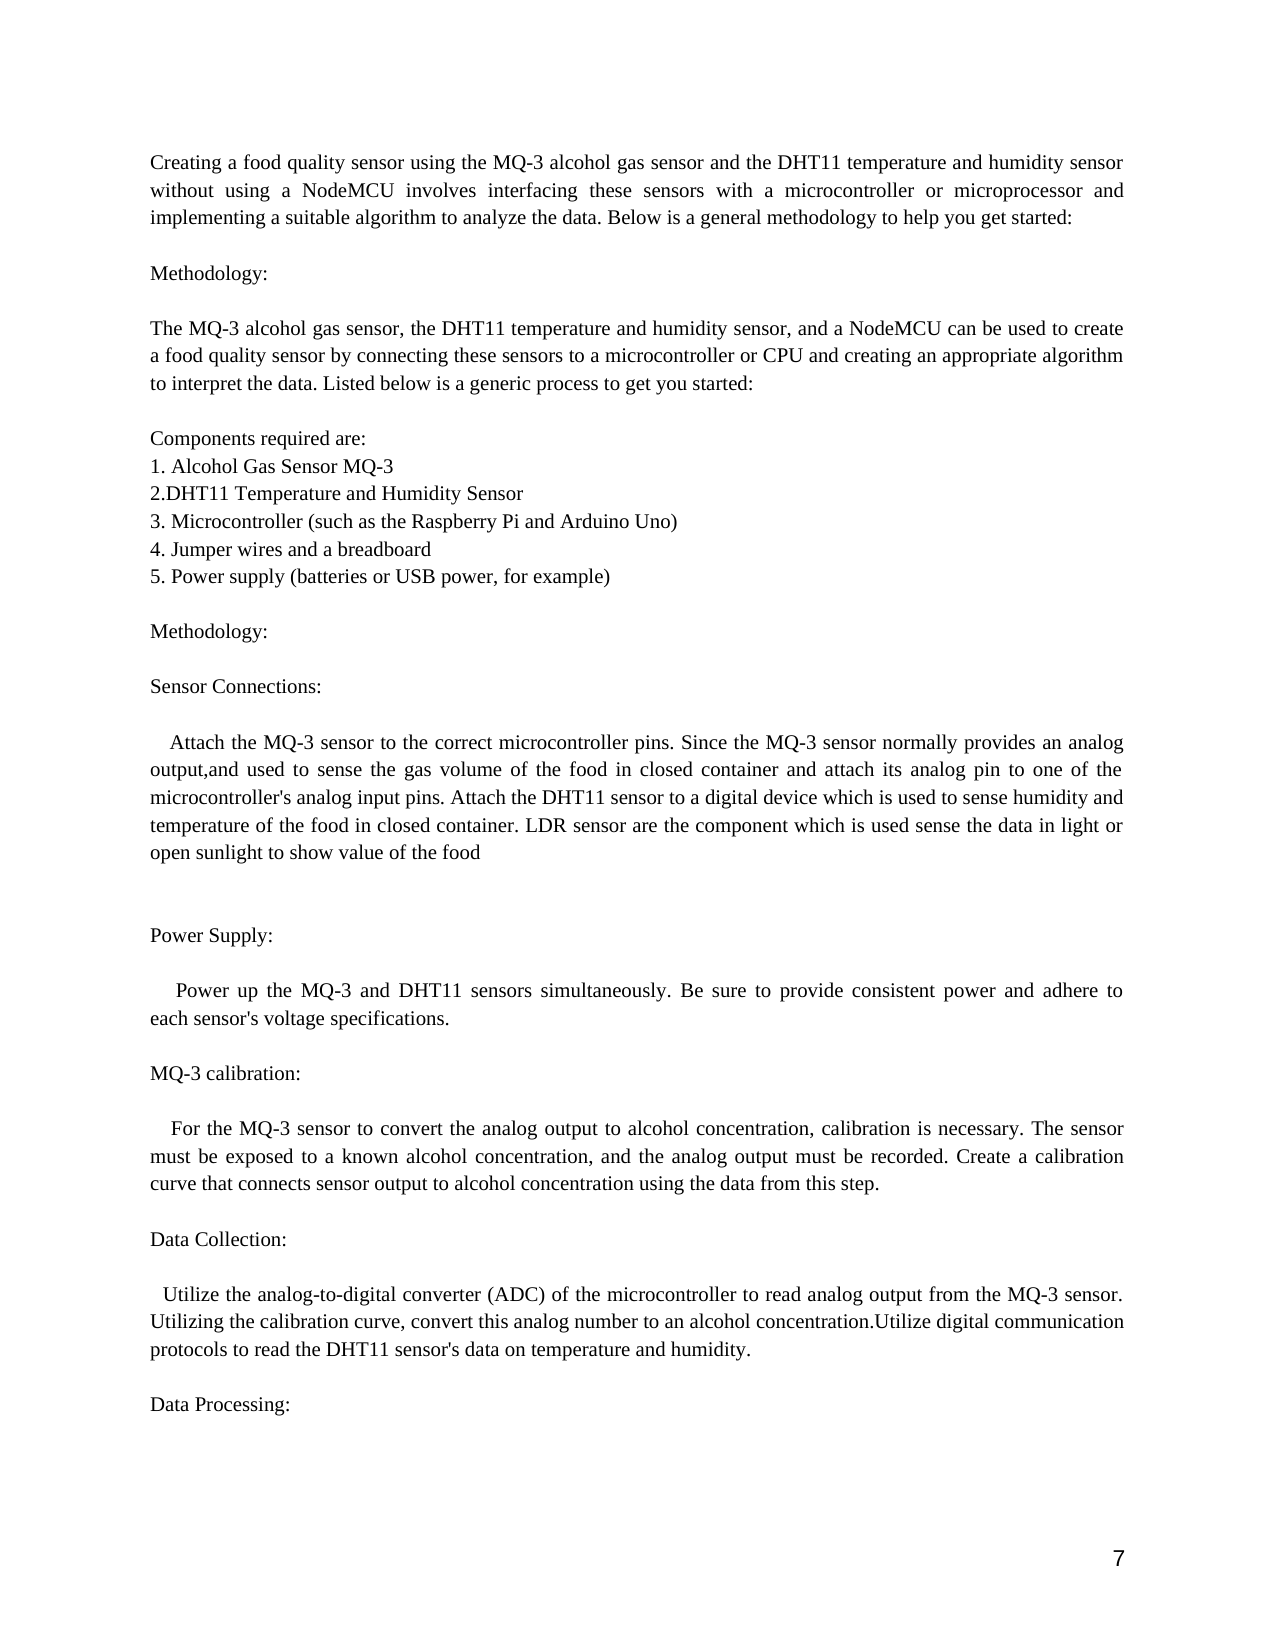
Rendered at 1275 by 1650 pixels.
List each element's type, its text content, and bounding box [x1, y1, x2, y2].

text For the MQ-3 sensor to convert the analog output to alcohol concentration, calibration is necessary. The sensor must be exposed to a known alcohol concentration, and the analog output must be recorded. Create a calibration curve that connects sensor output to alcohol concentration using the data from this step. [150, 1116, 1125, 1195]
text 2.DHT11 Temperature and Humidity Sensor [150, 481, 1125, 505]
text Power Supply: [150, 923, 1125, 947]
text 1. Alcohol Gas Sensor MQ-3 [150, 454, 1125, 478]
text Creating a food quality sensor using the MQ-3 alcohol gas sensor and the DHT11 temperature and humidity sensor without using a NodeMCU involves interfacing these sensors with a microcontroller or microprocessor and implementing a suitable algorithm to analyze the data. Below is a general methodology to help you get started: [150, 150, 1125, 229]
text Components required are: [150, 426, 1125, 450]
text 4. Jumper wires and a breadboard [150, 536, 1125, 561]
text The MQ-3 alcohol gas sensor, the DHT11 temperature and humidity sensor, and a NodeMCU can be used to create a food quality sensor by connecting these sensors to a microcontroller or CPU and creating an appropriate algorithm to interpret the data. Listed below is a generic process to get you started: [150, 316, 1125, 395]
text 5. Power supply (batteries or USB power, for example) [150, 564, 1125, 588]
text Data Collection: [150, 1227, 1125, 1251]
text Utilize the analog-to-digital converter (ADC) of the microcontroller to read analog output from the MQ-3 sensor. Utilizing the calibration curve, convert this analog number to an alcohol concentration.Utilize digital communication protocols to read the DHT11 sensor's data on temperature and humidity. [150, 1282, 1125, 1361]
text Methodology: [150, 260, 1125, 284]
text 3. Microcontroller (such as the Raspberry Pi and Arduino Uno) [150, 509, 1125, 533]
text Data Processing: [150, 1392, 1125, 1416]
text MQ-3 calibration: [150, 1061, 1125, 1085]
text Sensor Connections: [150, 674, 1125, 698]
text Attach the MQ-3 sensor to the correct microcontroller pins. Since the MQ-3 sensor normally provides an analog output,and used to sense the gas volume of the food in closed container and attach its analog pin to one of the microcontroller's analog input pins. Attach the DHT11 sensor to a digital device which is used to sense humidity and temperature of the food in closed container. LDR sensor are the component which is used sense the data in light or open sunlight to show value of the food [150, 730, 1125, 864]
text Methodology: [150, 619, 1125, 643]
text Power up the MQ-3 and DHT11 sensors simultaneously. Be sure to provide consistent power and adhere to each sensor's voltage specifications. [150, 978, 1125, 1030]
